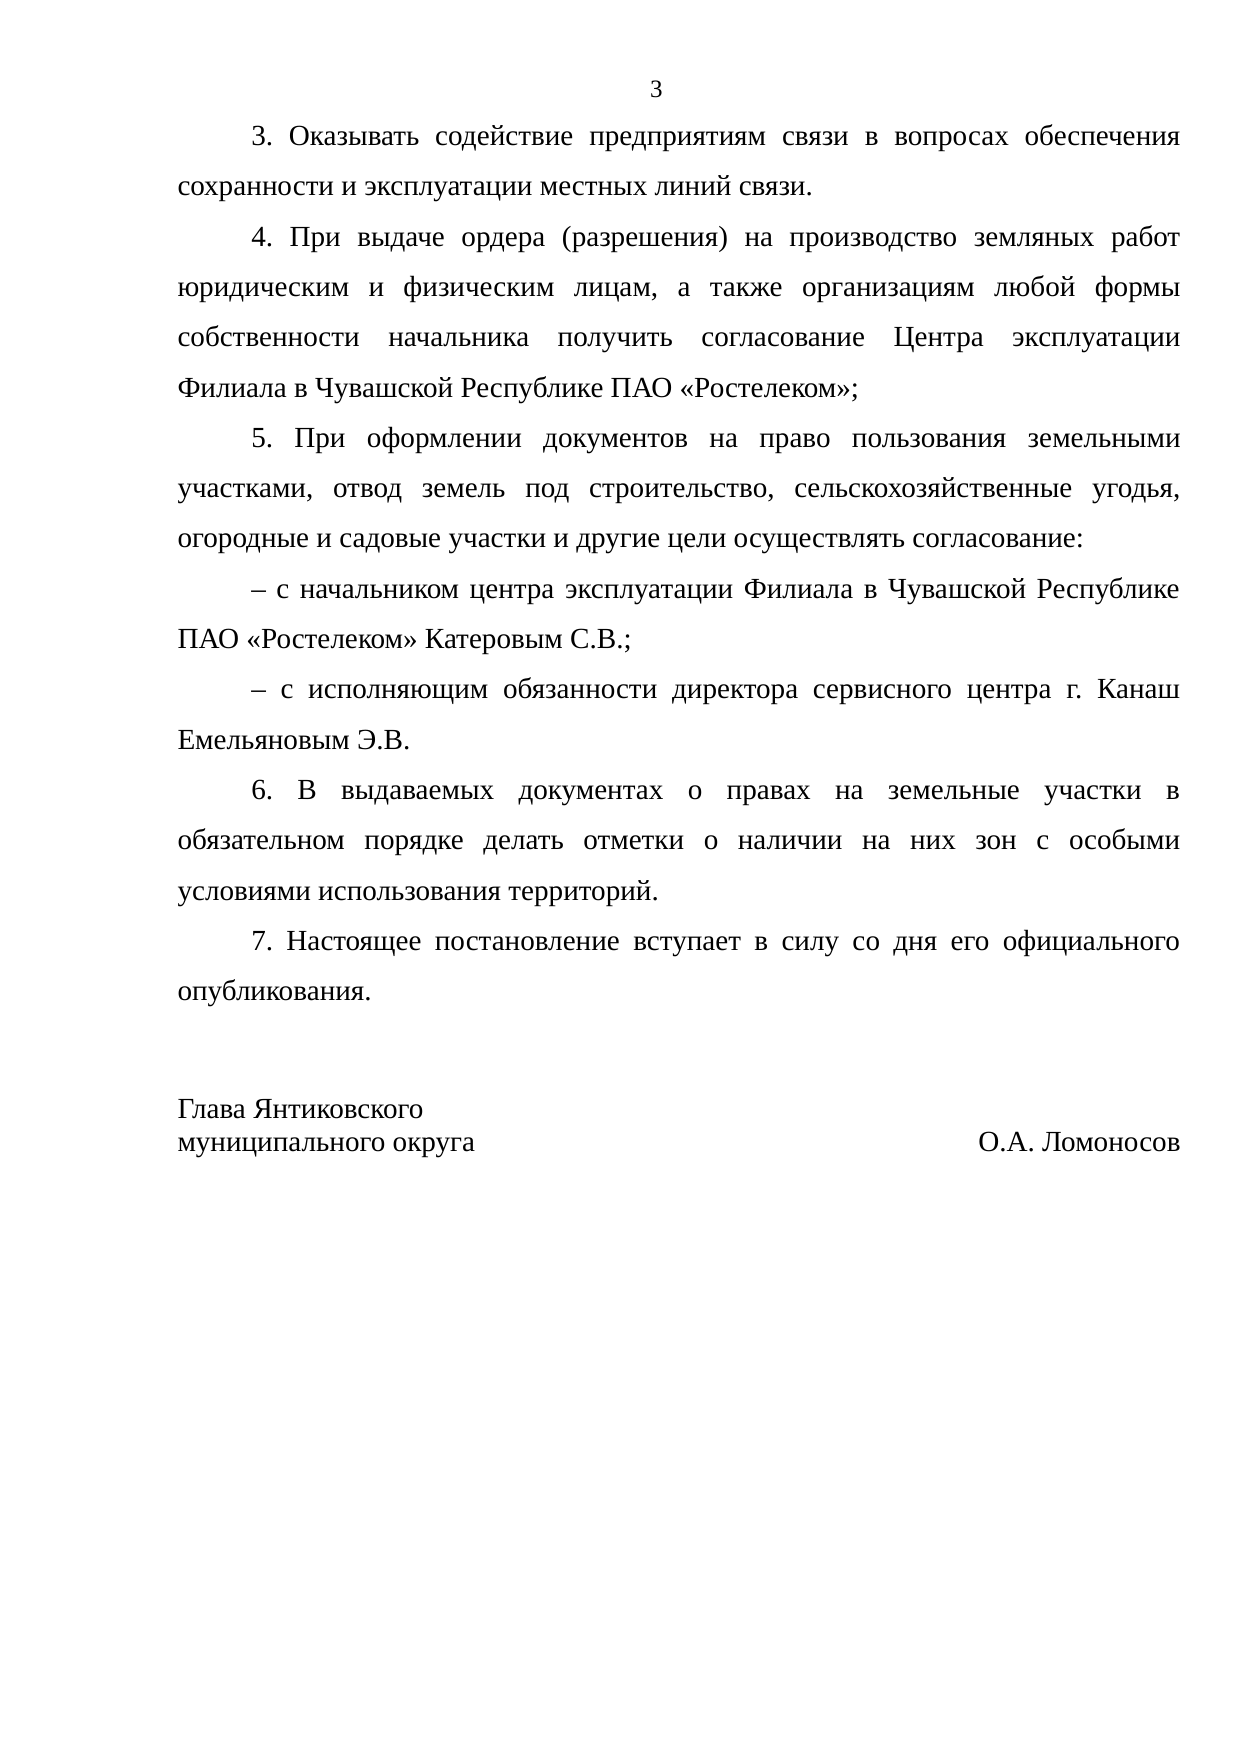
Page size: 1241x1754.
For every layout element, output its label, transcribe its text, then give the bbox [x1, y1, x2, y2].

text – с исполняющим обязанности директора сервисного центра г. Канаш Емельяновым Э.В. [177, 672, 1181, 755]
text 7. Настоящее постановление вступает в силу со дня его официального опубликования. [177, 923, 1181, 1007]
text муниципального округа О.А. Ломоносов [177, 1124, 1181, 1158]
text 5. При оформлении документов на право пользования земельными участками, отвод земель под строительство, сельскохозяйственные угодья, огородные и садовые участки и другие цели осуществлять согласование: [177, 420, 1181, 554]
text 6. В выдаваемых документах о правах на земельные участки в обязательном порядке делать отметки о наличии на них зон с особыми условиями использования территорий. [177, 772, 1181, 906]
text 4. При выдаче ордера (разрешения) на производство земляных работ юридическим и физическим лицам, а также организациям любой формы собственности начальника получить согласование Центра эксплуатации Филиала в Чувашской Республике ПАО «Ростелеком»; [177, 219, 1181, 403]
text Глава Янтиковского [177, 1091, 1181, 1124]
text – с начальником центра эксплуатации Филиала в Чувашской Республике ПАО «Ростелеком» Катеровым С.В.; [177, 571, 1181, 655]
text 3. Оказывать содействие предприятиям связи в вопросах обеспечения сохранности и эксплуатации местных линий связи. [177, 118, 1181, 202]
